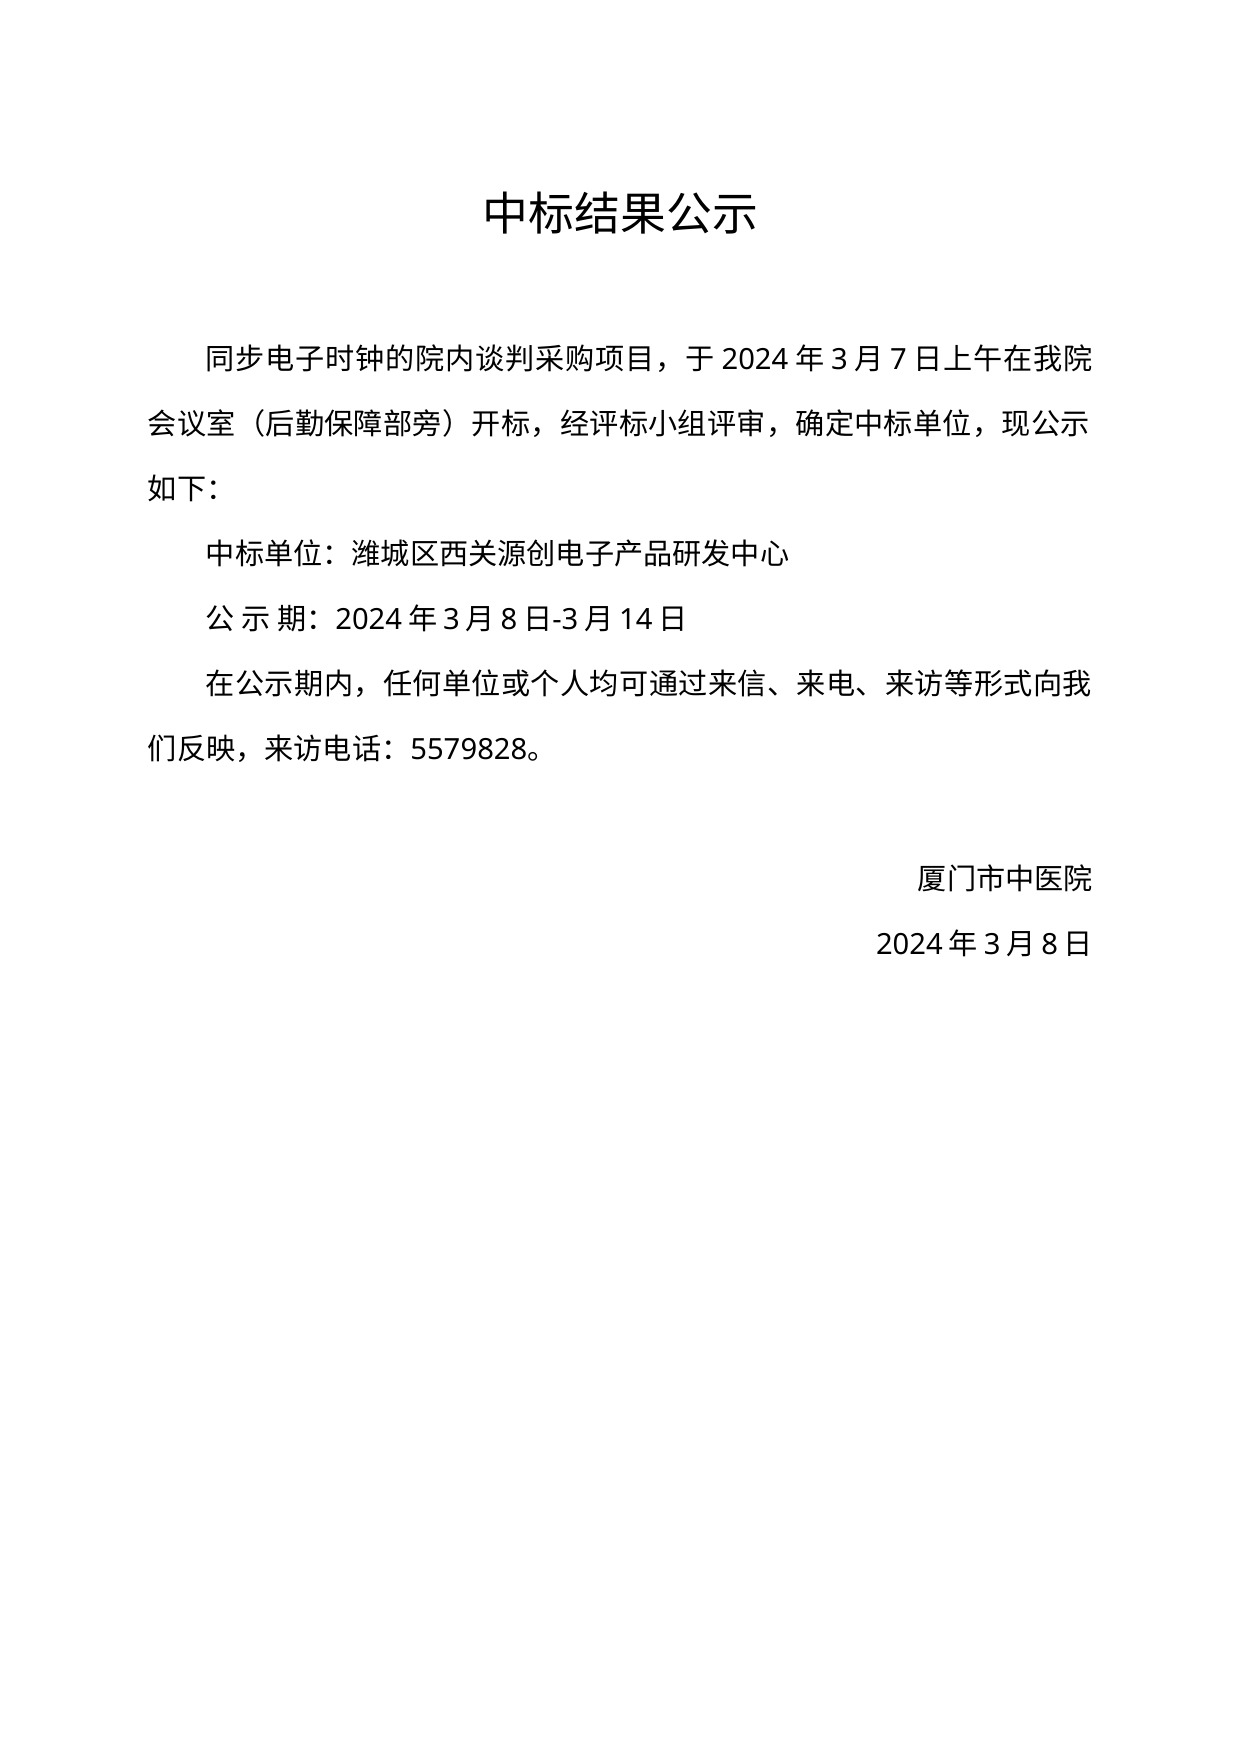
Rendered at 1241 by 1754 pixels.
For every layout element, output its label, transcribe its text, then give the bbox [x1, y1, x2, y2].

text 厦门市中医院 [148, 844, 1092, 909]
text 在公示期内，任何单位或个人均可通过来信、来电、来访等形式向我们反映，来访电话：5579828。 [148, 649, 1092, 779]
text 中标单位：潍城区西关源创电子产品研发中心 [148, 519, 1092, 584]
text 公 示 期：2024年3月8日-3月14日 [148, 584, 1092, 649]
text 同步电子时钟的院内谈判采购项目，于2024年3月7日上午在我院会议室（后勤保障部旁）开标，经评标小组评审，确定中标单位，现公示如下： [148, 324, 1092, 519]
text 2024年3月8日 [148, 909, 1092, 974]
text 中标结果公示 [148, 162, 1092, 259]
